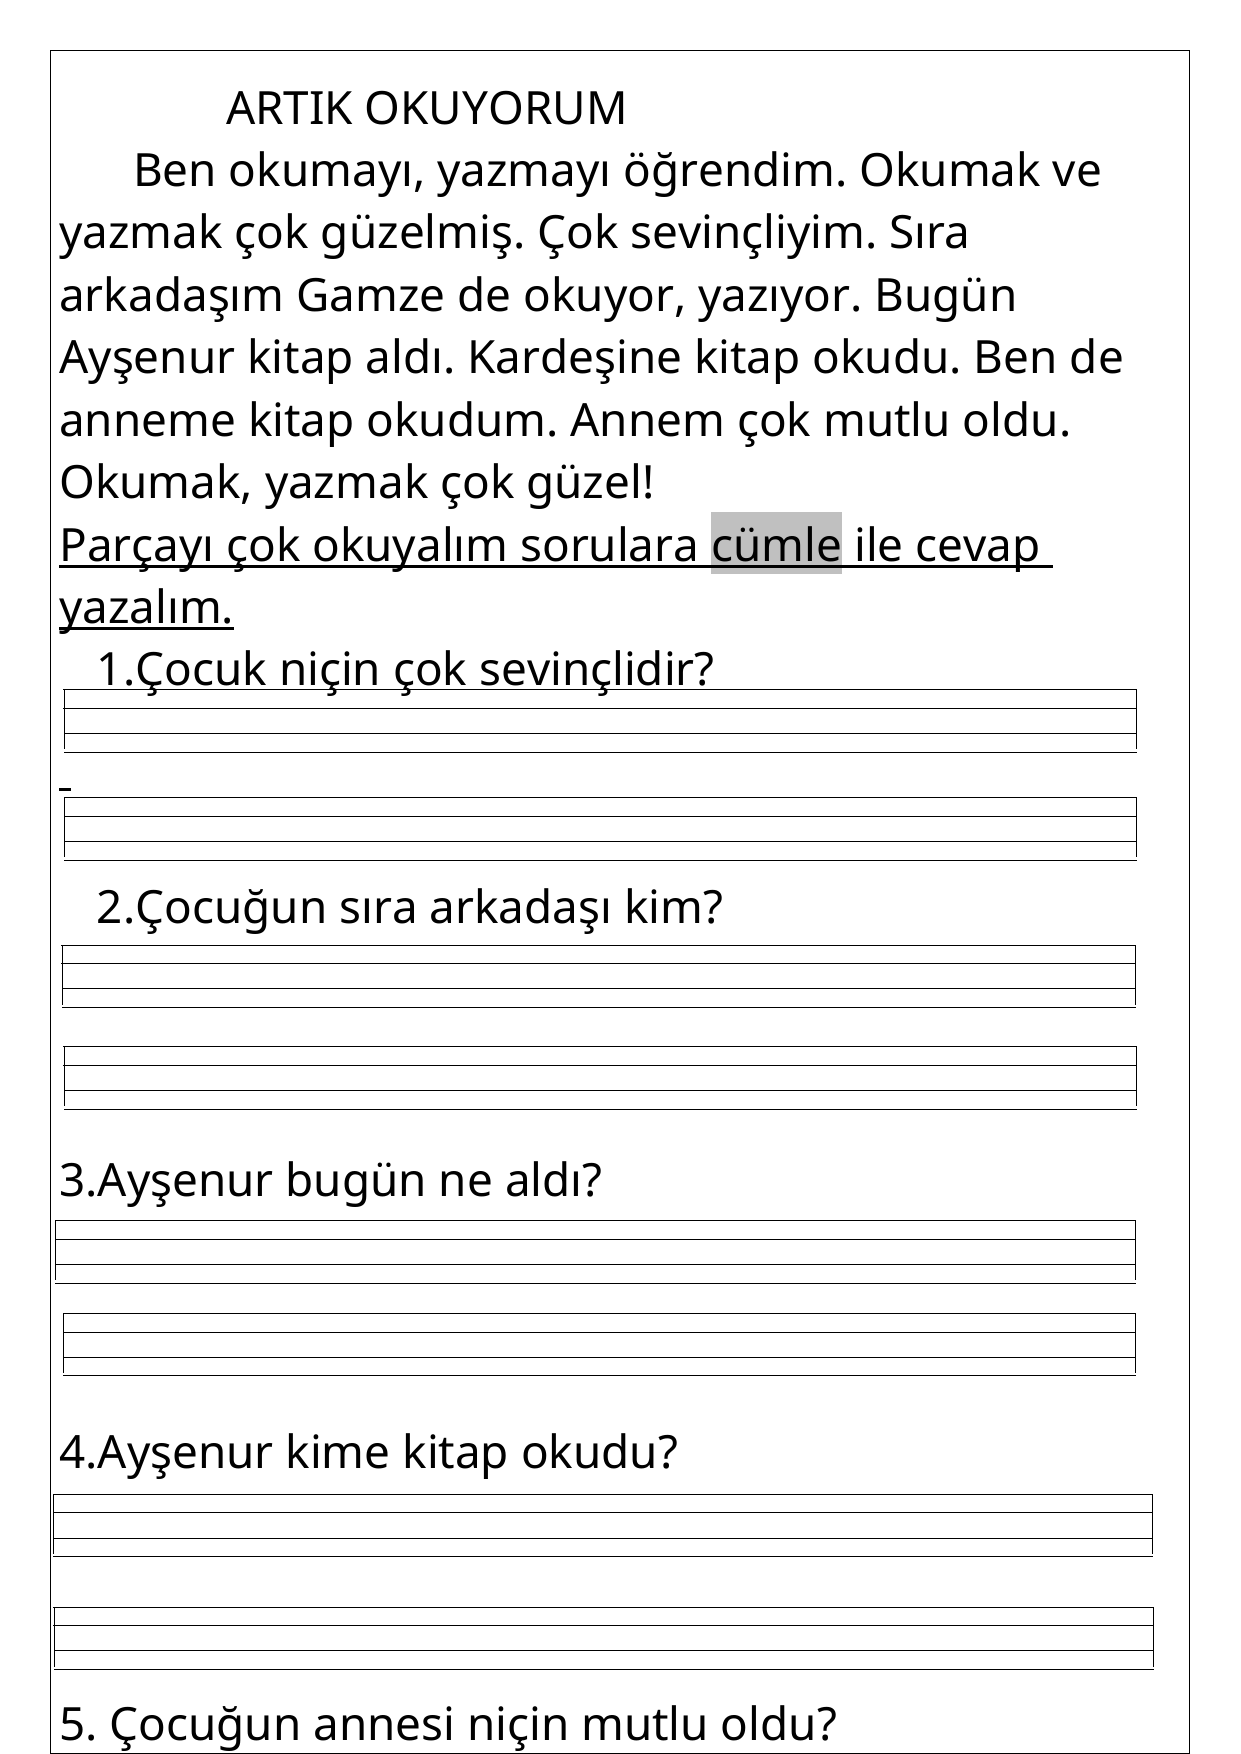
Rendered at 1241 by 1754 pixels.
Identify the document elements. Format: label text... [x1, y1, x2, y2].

text 3.Ayşenur bugün ne aldı? [59, 1147, 1167, 1209]
text Ben okumayı, yazmayı öğrendim. Okumak ve yazmak çok güzelmiş. Çok sevinçliyim. Sıra arkadaşım Gamze de okuyor, yazıyor. Bugün Ayşenur kitap aldı. Kardeşine kitap okudu. Ben de anneme kitap okudum. Annem çok mutlu oldu. Okumak, yazmak çok güzel! [59, 138, 1167, 512]
text 5. Çocuğun annesi niçin mutlu oldu? [59, 1692, 1167, 1753]
text Parçayı çok okuyalım sorulara cümle ile cevap yazalım. [59, 512, 1167, 637]
text ARTIK OKUYORUM [59, 75, 1167, 138]
text 4.Ayşenur kime kitap okudu? [59, 1419, 1167, 1482]
list Çocuğun sıra arkadaşı kim? [97, 875, 1167, 937]
list Çocuk niçin çok sevinçlidir? [97, 637, 1167, 699]
